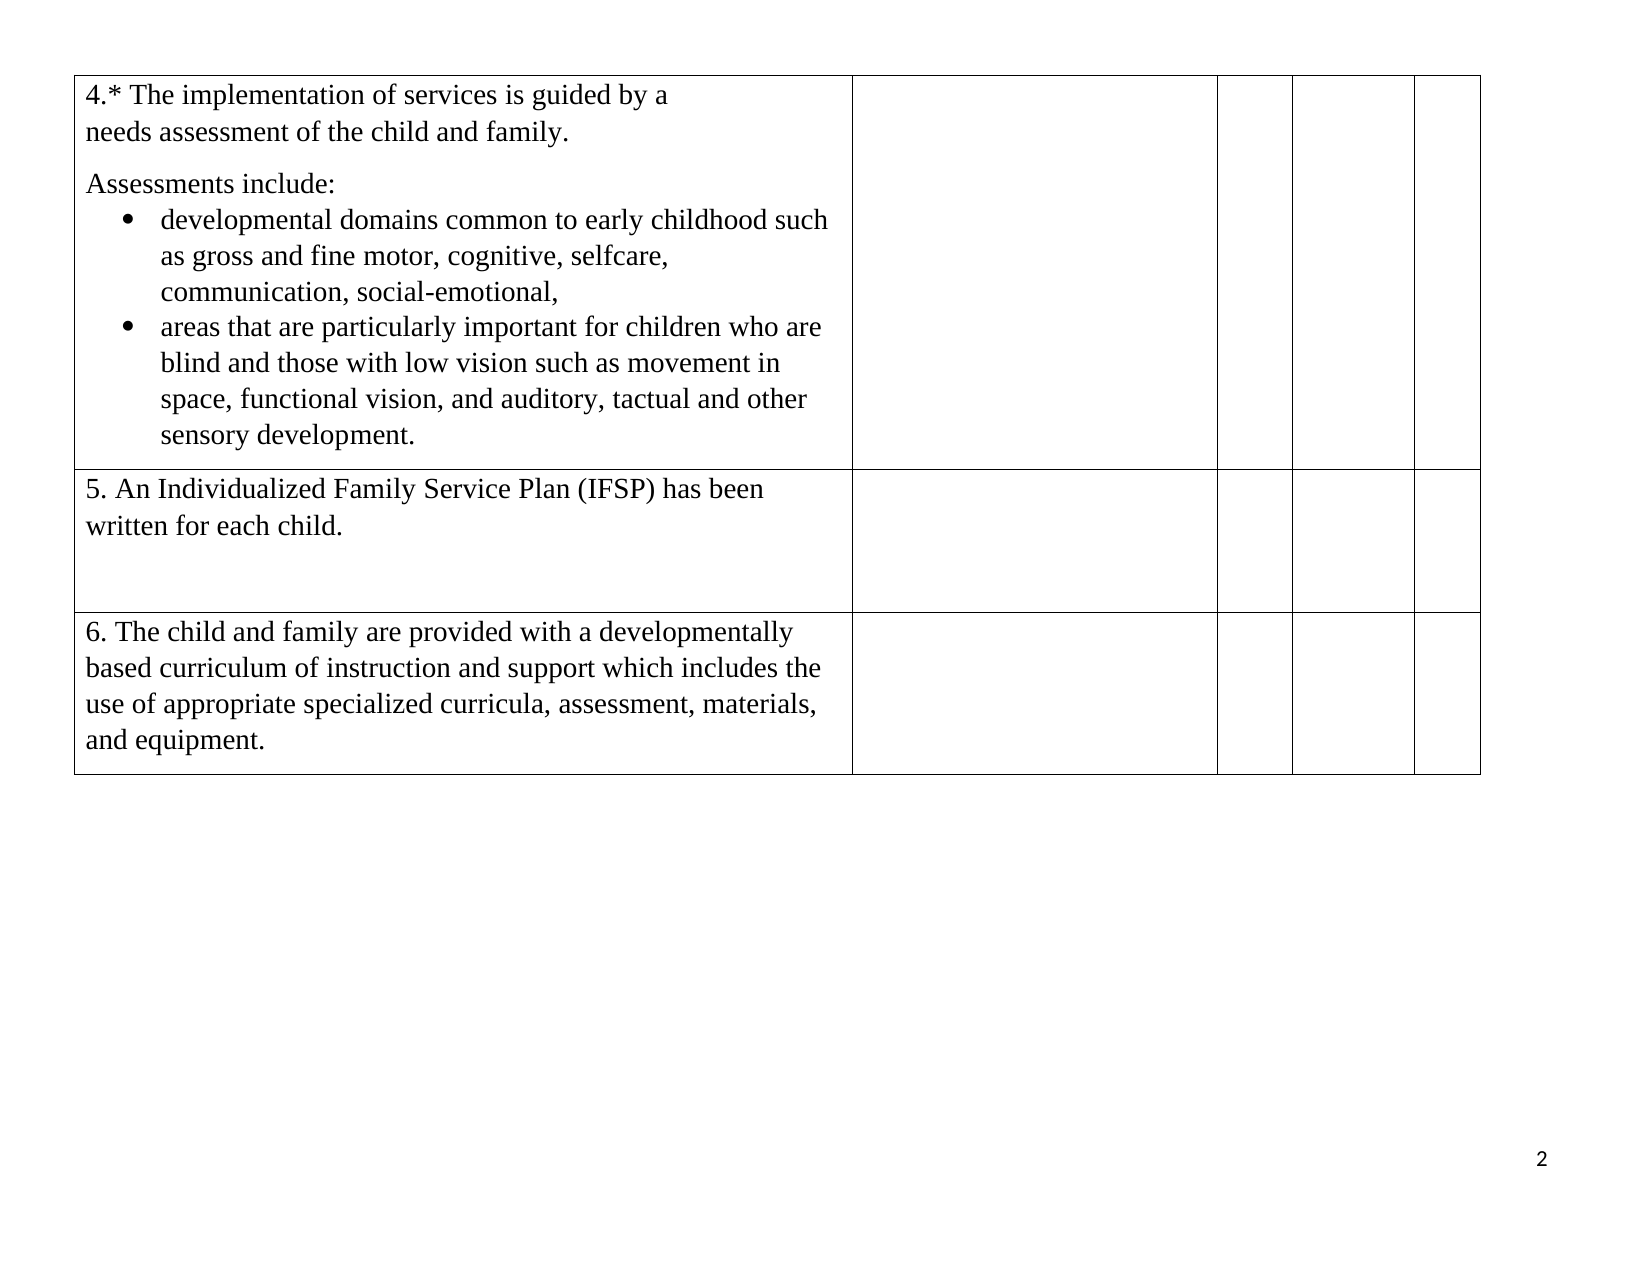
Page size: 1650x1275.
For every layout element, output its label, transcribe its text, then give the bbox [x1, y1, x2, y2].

table_cell [1218, 76, 1292, 468]
table_cell 5. An Individualized Family Service Plan (IFSP) has been written for each child. [75, 470, 852, 612]
table_cell [1218, 470, 1292, 612]
table_cell [1415, 76, 1480, 468]
table_cell [853, 76, 1217, 468]
table_cell [1218, 613, 1292, 774]
table_cell [1293, 470, 1414, 612]
table_cell [1293, 613, 1414, 774]
table_cell [1415, 470, 1480, 612]
table_cell [1415, 613, 1480, 774]
table_cell [853, 613, 1217, 774]
table_cell 6. The child and family are provided with a developmentally based curriculum of instruction and support which includes the use of appropriate specialized curricula, assessment, materials, and equipment. [75, 613, 852, 774]
table_cell [1293, 76, 1414, 468]
table_cell 4.* The implementation of services is guided by a needs assessment of the child and family. Assessments include: developmental domains common to early childhood such as gross and fine motor, cognitive, selfcare, communication, social-emotional, areas that are particularly important for children who are blind and those with low vision such as movement in space, functional vision, and auditory, tactual and other sensory development. [75, 76, 852, 468]
table_cell [853, 470, 1217, 612]
